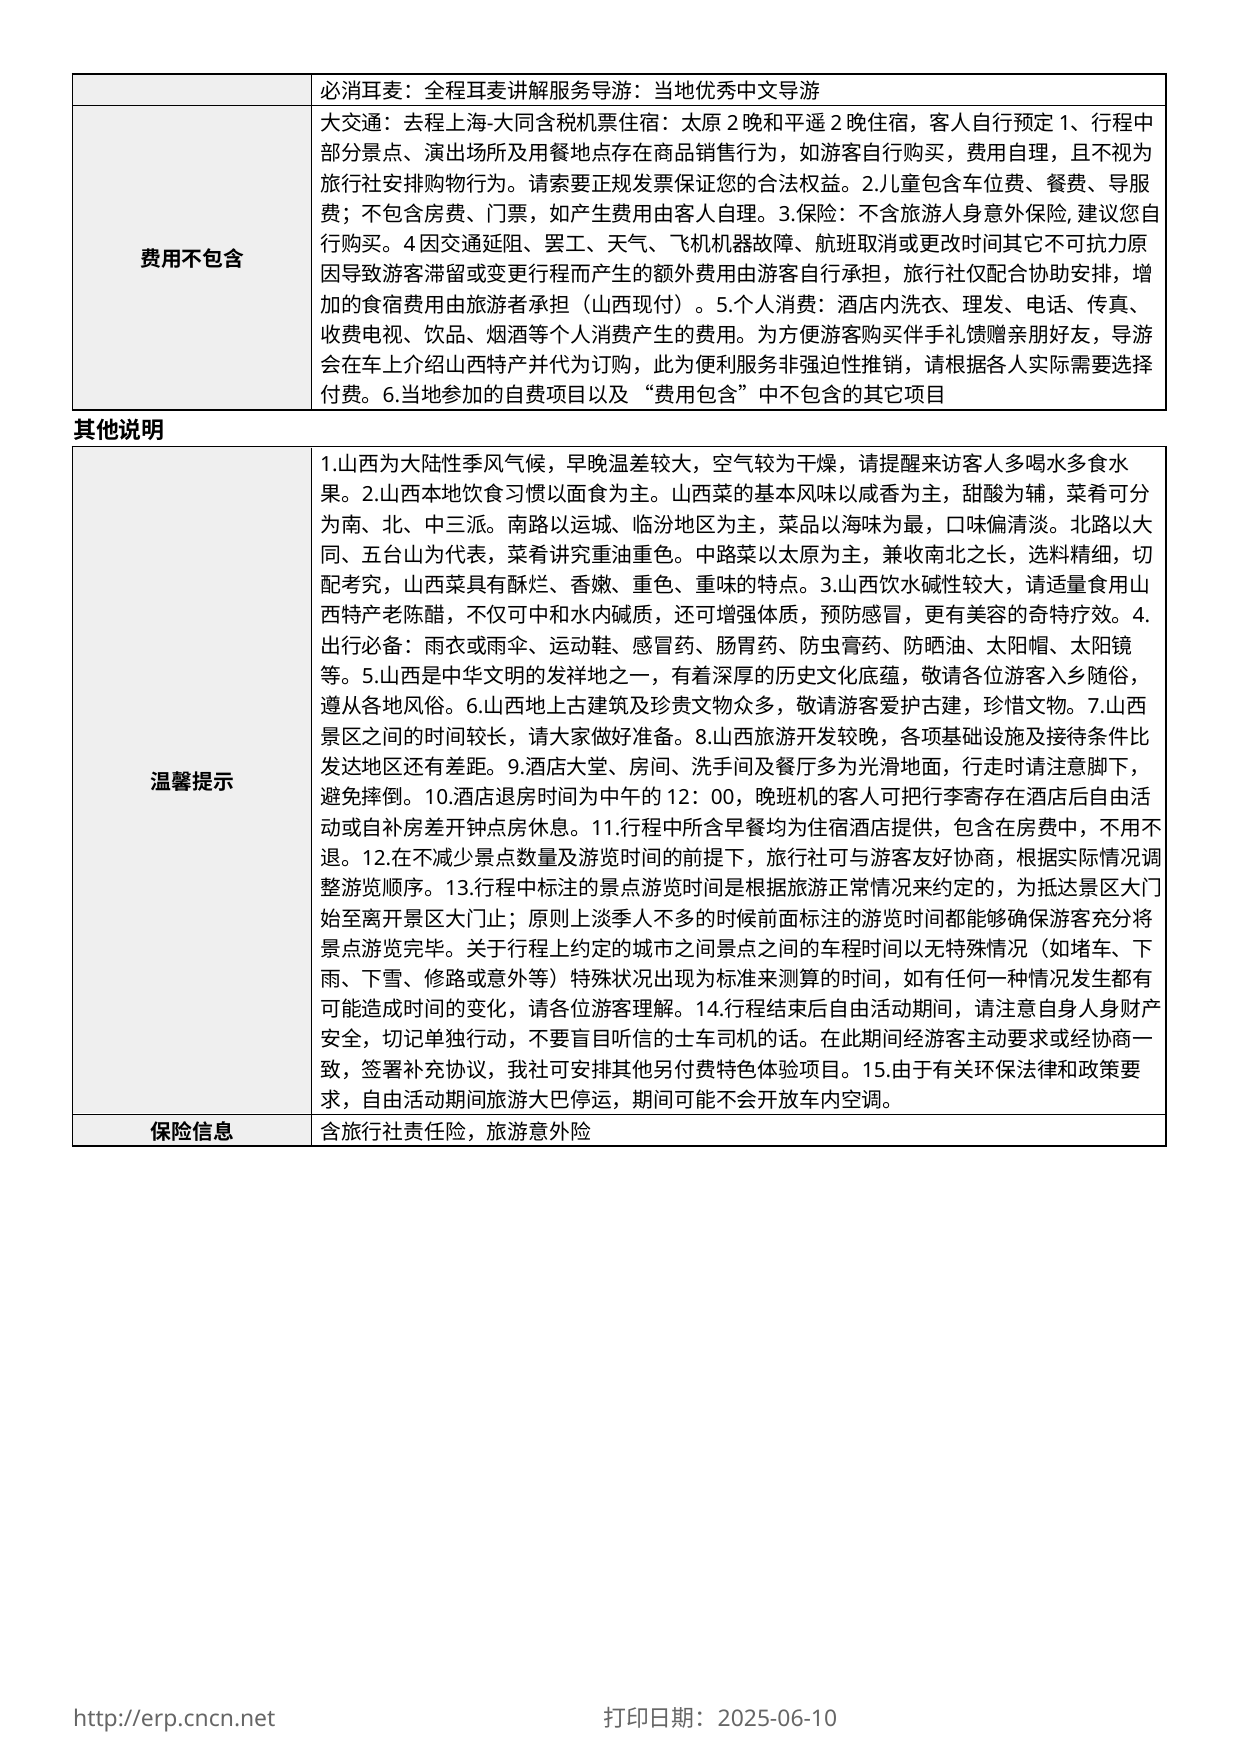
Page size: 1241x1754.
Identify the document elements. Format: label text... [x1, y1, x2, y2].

table_cell 费用不包含 [73, 106, 311, 409]
table_header 大交通：回程平遥-苏州高铁一等座 [312, 75, 1165, 105]
table_header 费用包含 [73, 75, 311, 105]
table_cell 保险信息 [73, 1115, 311, 1145]
table_cell 大交通：去程上海-大同含税机票 [312, 106, 1165, 409]
table_header 1.山西为大陆性季风气候，早晚温差较大，空气较为干燥，请提醒来访客人多喝水多食水果。 [312, 447, 1165, 1113]
table_cell 含旅行社责任险，旅游意外险 [312, 1115, 1165, 1145]
table_header 温馨提示 [73, 447, 311, 1113]
text 其他说明 [73, 412, 1167, 445]
